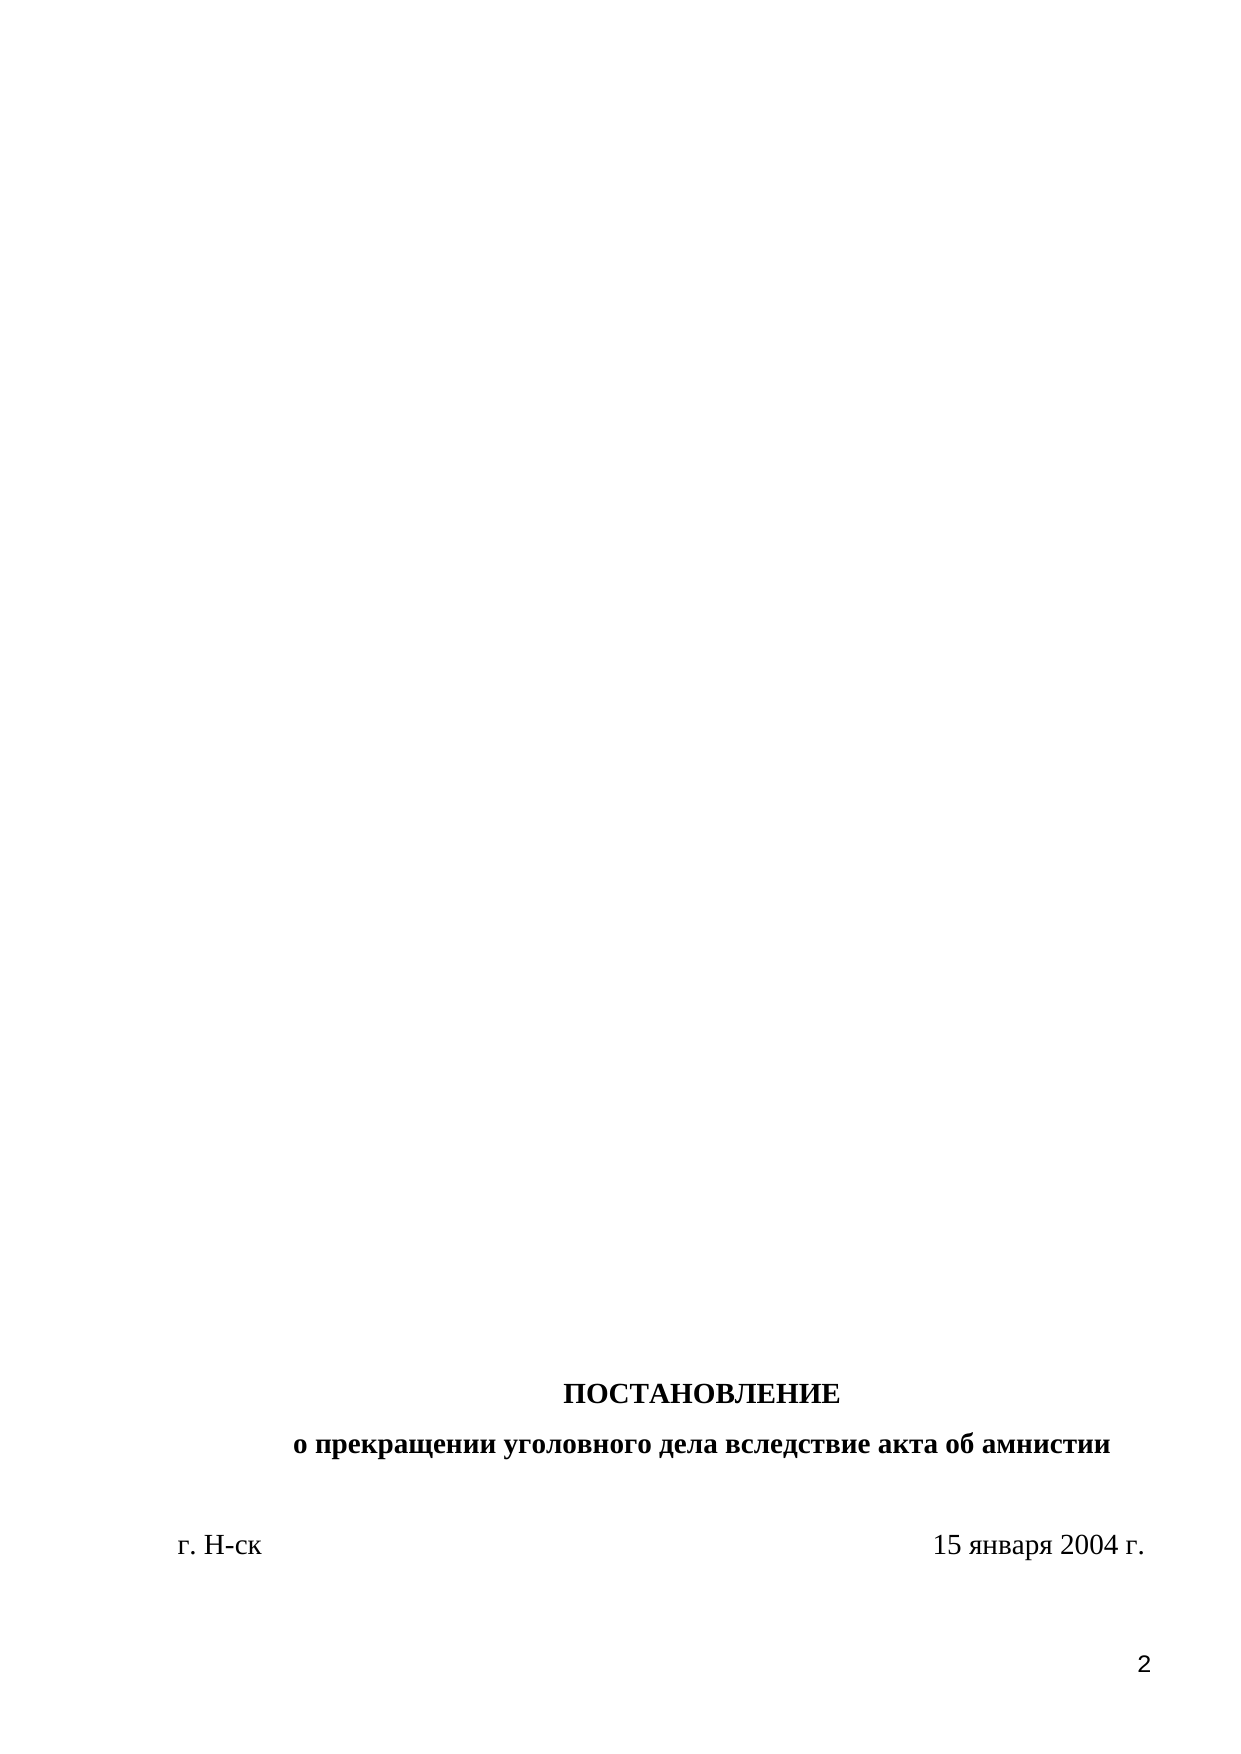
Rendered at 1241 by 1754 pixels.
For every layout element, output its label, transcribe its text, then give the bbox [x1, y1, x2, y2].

text г. Н-ск 15 января 2004 г. [177, 1527, 1152, 1560]
text ПОСТАНОВЛЕНИЕ [177, 1376, 1152, 1409]
text о прекращении уголовного дела вследствие акта об амнистии [177, 1426, 1152, 1460]
